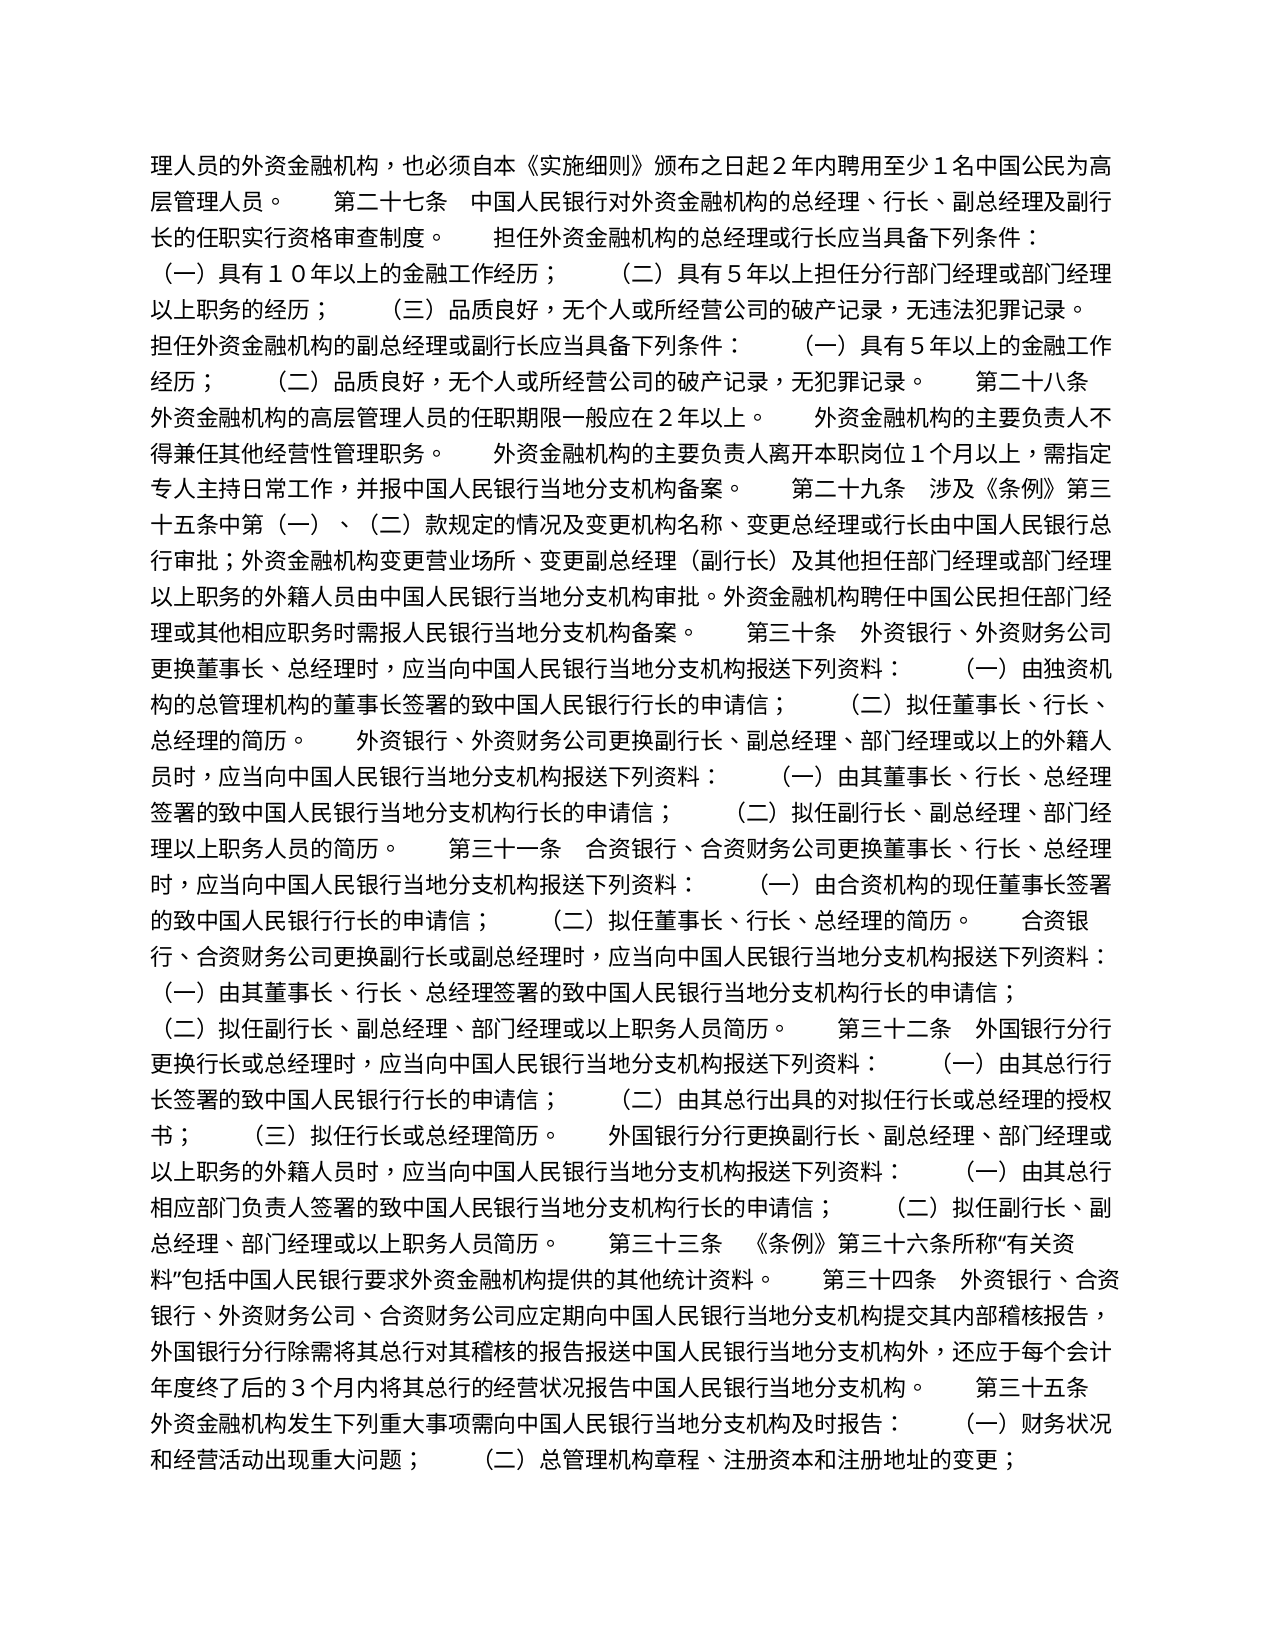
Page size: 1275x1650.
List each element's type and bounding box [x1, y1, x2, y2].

text [150, 150, 1125, 1475]
